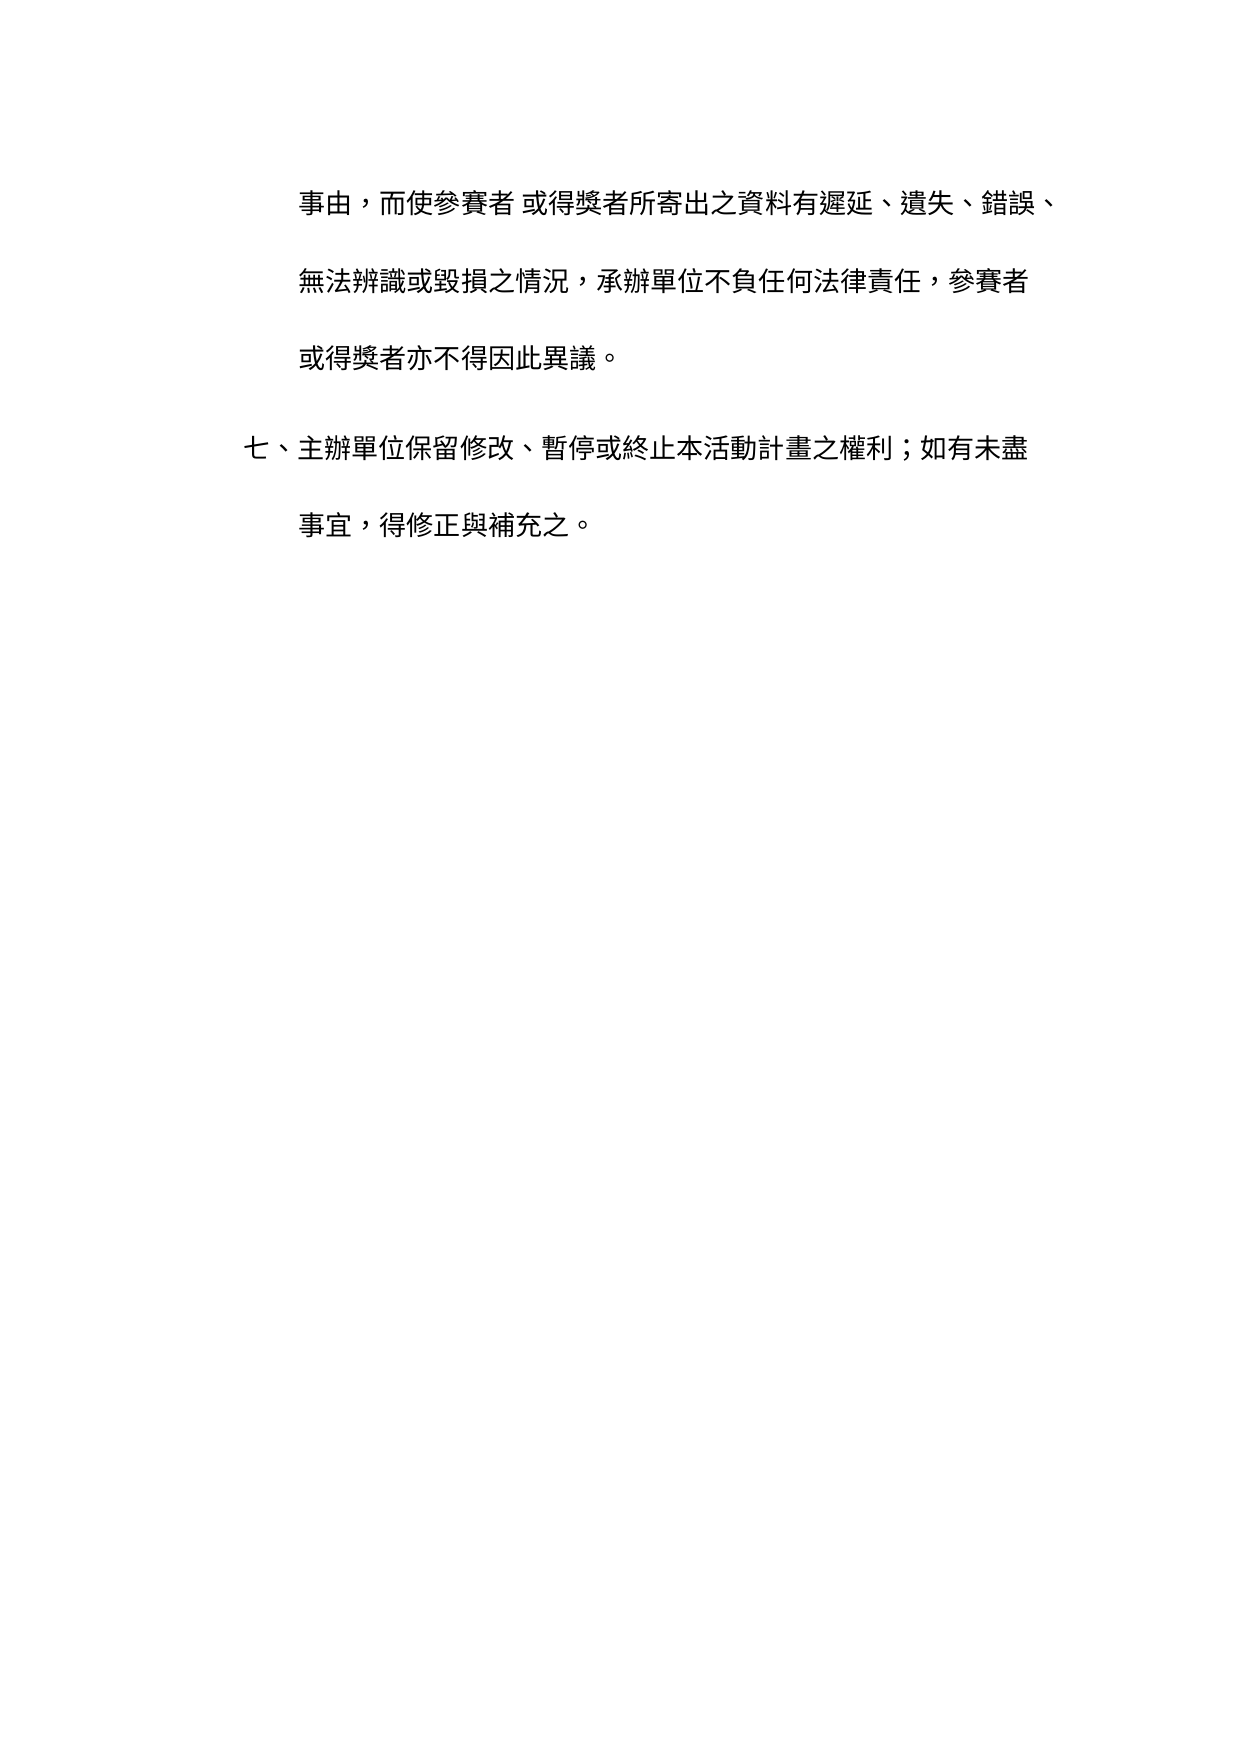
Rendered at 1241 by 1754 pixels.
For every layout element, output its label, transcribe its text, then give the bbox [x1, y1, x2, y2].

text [243, 164, 1053, 394]
text 七、主辦單位保留修改、暫停或終止本活動計畫之權利；如有未盡事宜，得修正與補充之。 [243, 409, 1053, 561]
